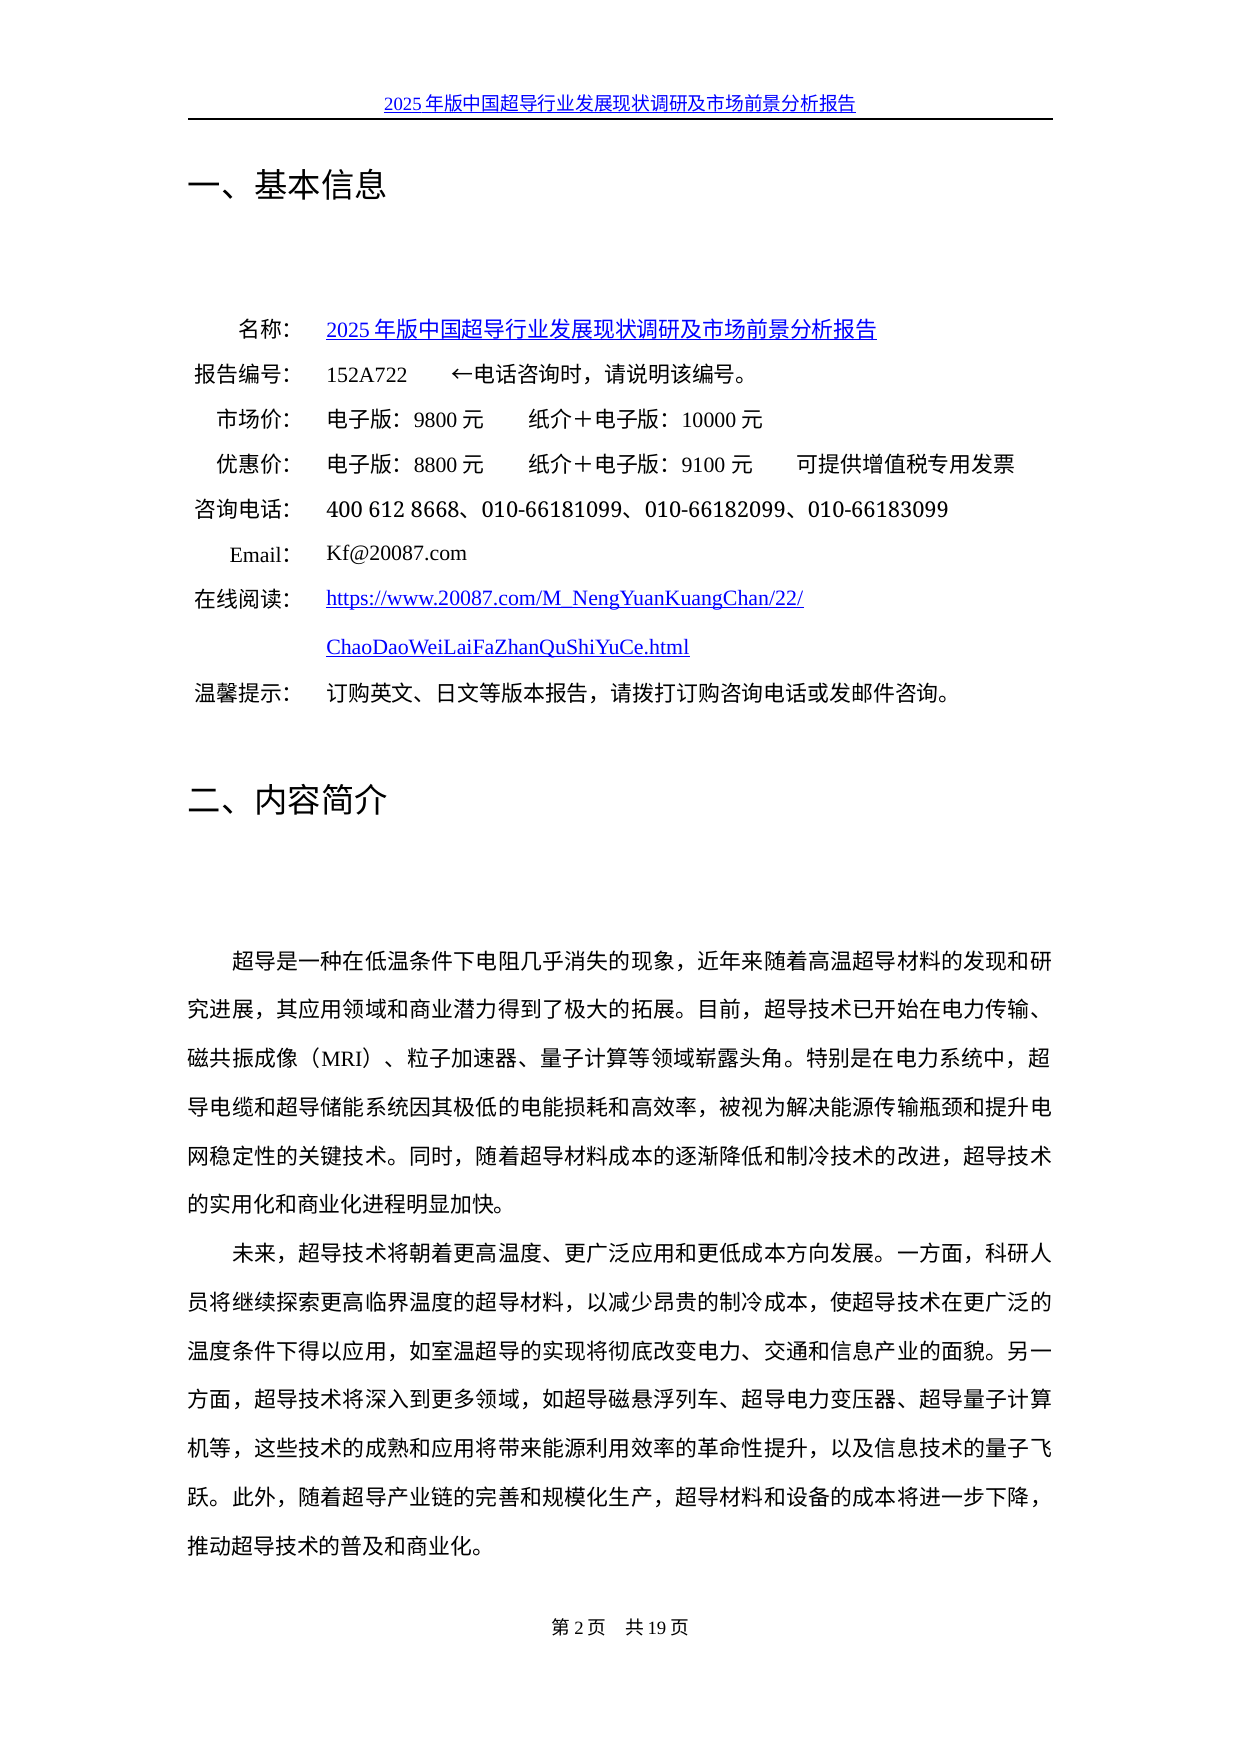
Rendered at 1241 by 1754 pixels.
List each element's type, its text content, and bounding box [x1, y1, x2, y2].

table_cell [315, 582, 1073, 675]
table_cell 市场价： [167, 402, 315, 447]
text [187, 943, 1053, 1561]
table_cell Kf@20087.com [315, 537, 1073, 582]
table_cell 咨询电话： [167, 492, 315, 537]
table_cell 400 612 8668、010-66181099、010-66182099、010-66183099 [315, 492, 1073, 537]
table_header 2025年版中国超导行业发展现状调研及市场前景分析报告 [315, 312, 1073, 357]
table_cell 在线阅读： [167, 582, 315, 675]
table_cell 电子版：9800 元 纸介＋电子版：10000 元 [315, 402, 1073, 447]
table_cell 温馨提示： [167, 675, 315, 720]
table_cell 报告编号： [167, 357, 315, 402]
table_cell Email： [167, 537, 315, 582]
title 二、内容简介 [187, 766, 1053, 831]
table_cell 优惠价： [167, 447, 315, 492]
table_cell 电子版：8800 元 纸介＋电子版：9100 元 可提供增值税专用发票 [315, 447, 1073, 492]
table_cell 订购英文、日文等版本报告，请拨打订购咨询电话或发邮件咨询。 [315, 675, 1073, 720]
title 一、基本信息 [187, 150, 1053, 215]
table_cell 152A722 ←电话咨询时，请说明该编号。 [315, 357, 1073, 402]
table_header 名称： [167, 312, 315, 357]
